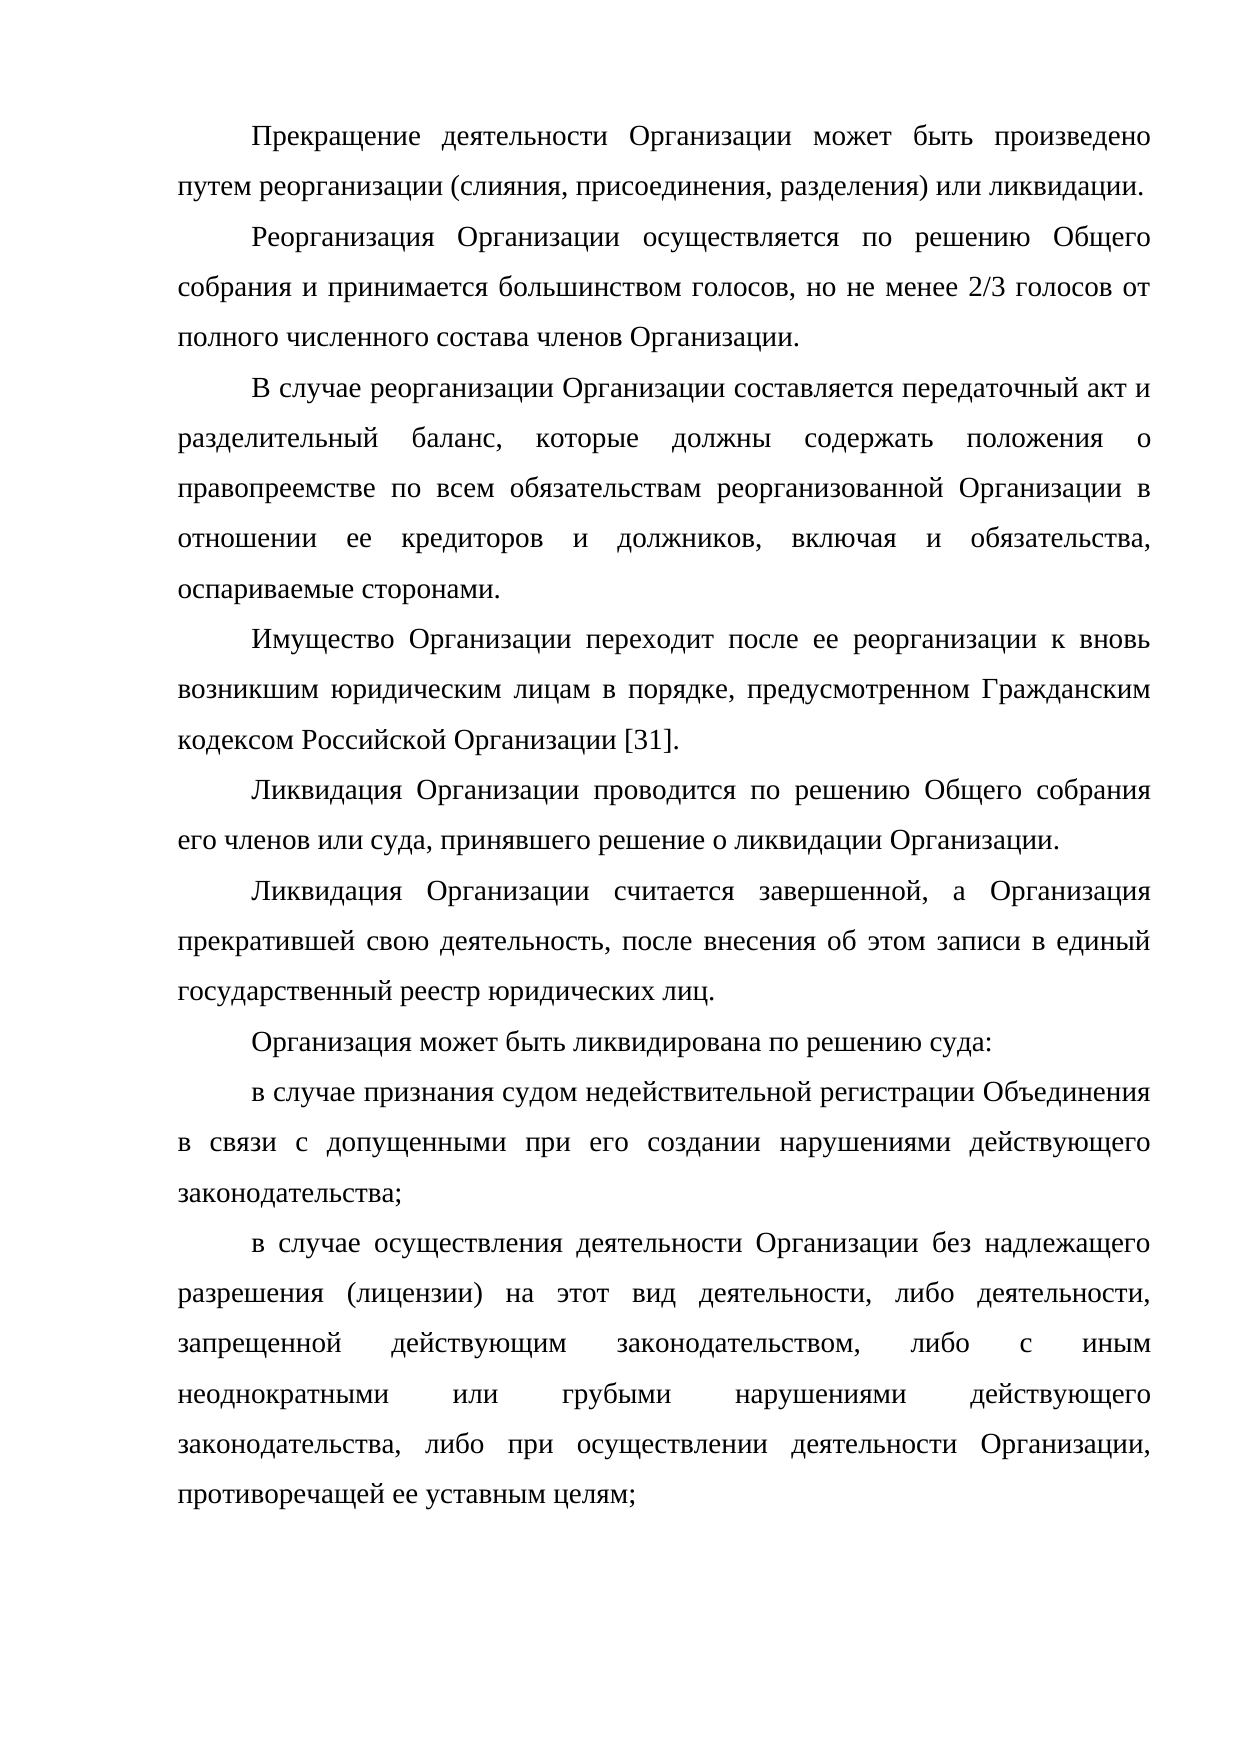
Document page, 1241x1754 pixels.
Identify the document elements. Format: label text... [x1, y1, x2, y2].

text в случае осуществления деятельности Организации без надлежащего разрешения (лицензии) на этот вид деятельности, либо деятельности, запрещенной действующим законодательством, либо с иным неоднократными или грубыми нарушениями действующего законодательства, либо при осуществлении деятельности Организации, противоречащей ее уставным целям; [177, 1225, 1152, 1510]
text Ликвидация Организации проводится по решению Общего собрания его членов или суда, принявшего решение о ликвидации Организации. [177, 772, 1152, 856]
text в случае признания судом недействительной регистрации Объединения в связи с допущенными при его создании нарушениями действующего законодательства; [177, 1074, 1152, 1208]
text Реорганизация Организации осуществляется по решению Общего собрания и принимается большинством голосов, но не менее 2/3 голосов от полного численного состава членов Организации. [177, 219, 1152, 353]
text Прекращение деятельности Организации может быть произведено путем реорганизации (слияния, присоединения, разделения) или ликвидации. [177, 118, 1152, 202]
text В случае реорганизации Организации составляется передаточный акт и разделительный баланс, которые должны содержать положения о правопреемстве по всем обязательствам реорганизованной Организации в отношении ее кредиторов и должников, включая и обязательства, оспариваемые сторонами. [177, 370, 1152, 604]
text Организация может быть ликвидирована по решению суда: [177, 1024, 1152, 1057]
text Ликвидация Организации считается завершенной, а Организация прекратившей свою деятельность, после внесения об этом записи в единый государственный реестр юридических лиц. [177, 873, 1152, 1007]
text Имущество Организации переходит после ее реорганизации к вновь возникшим юридическим лицам в порядке, предусмотренном Гражданским кодексом Российской Организации [31]. [177, 621, 1152, 755]
